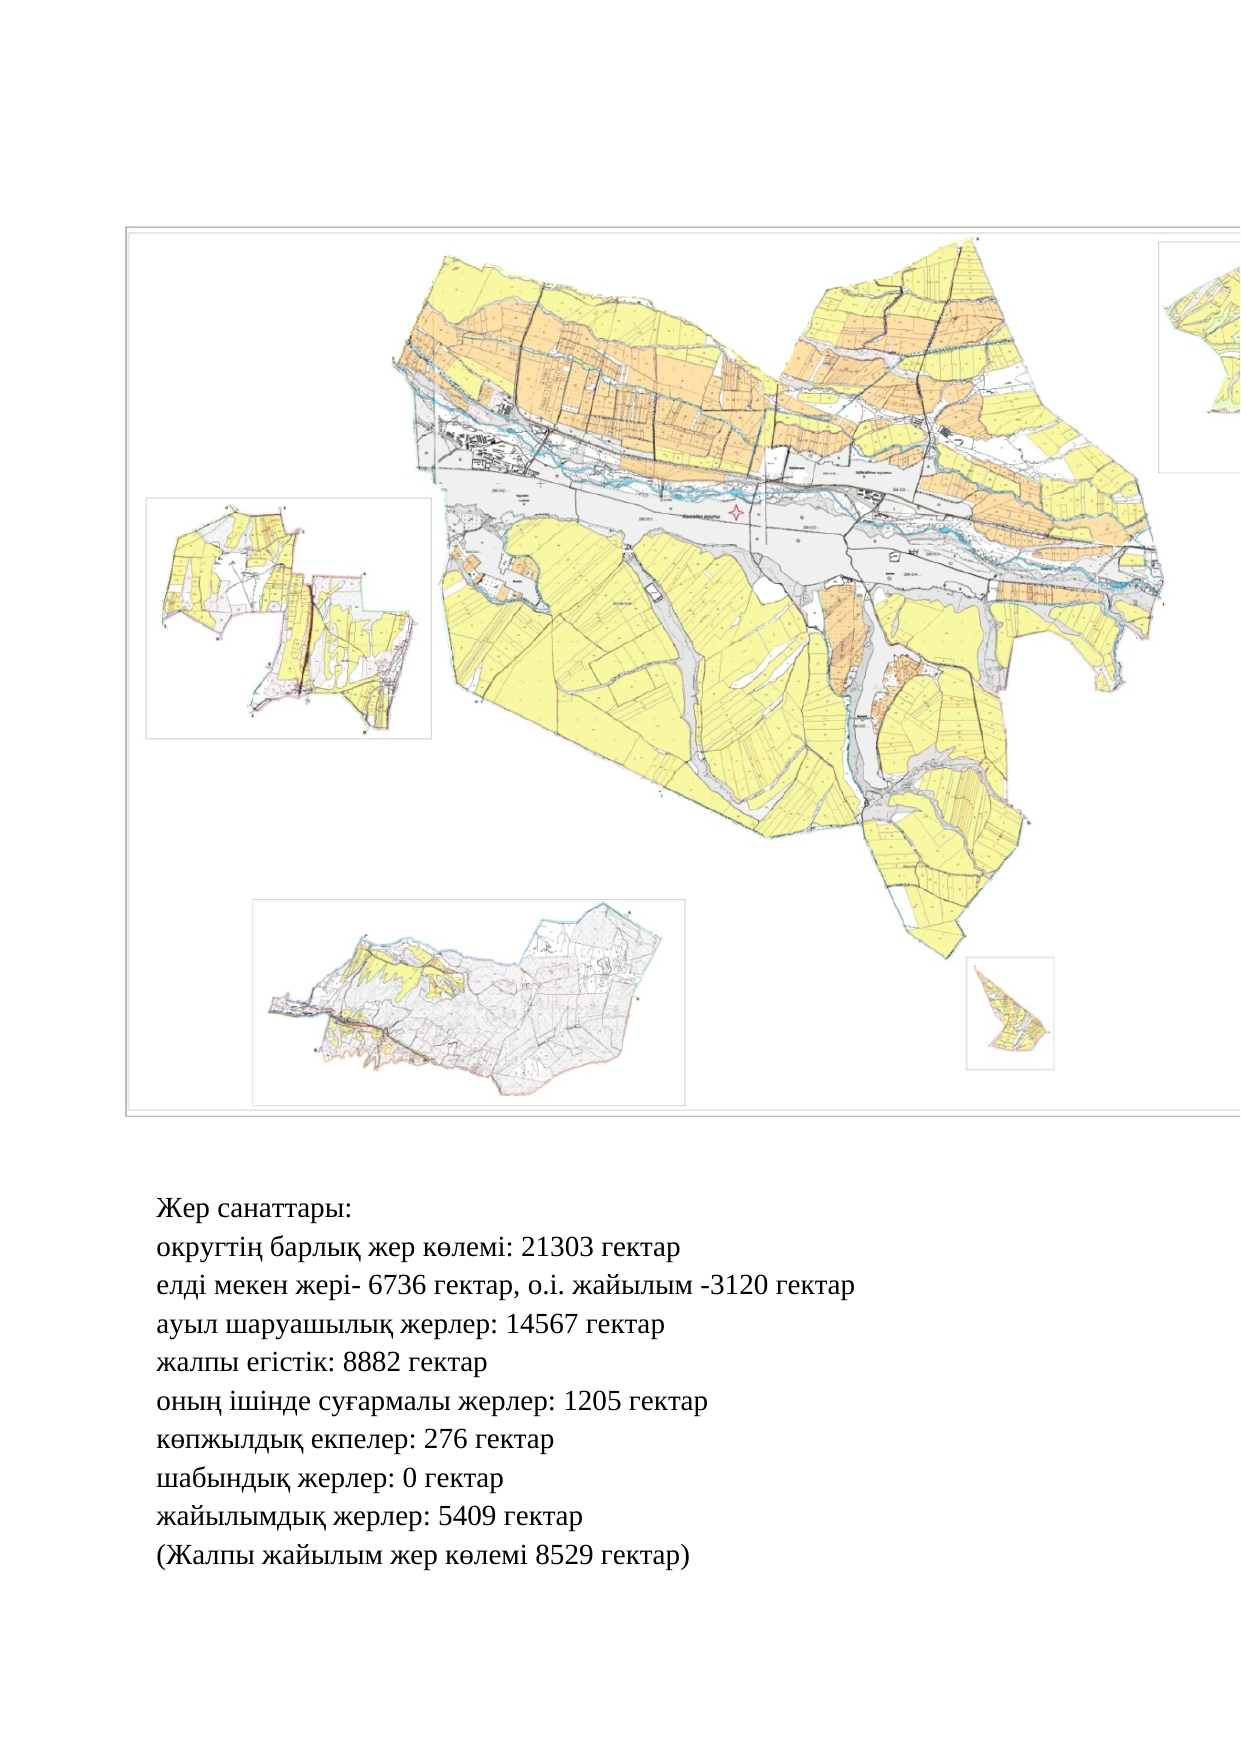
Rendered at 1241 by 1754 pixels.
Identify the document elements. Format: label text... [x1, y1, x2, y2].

text жайылымдық жерлер: 5409 гектар [112, 1498, 1128, 1532]
picture [112, 217, 1241, 1126]
text шабындық жерлер: 0 гектар [112, 1460, 1128, 1493]
text көпжылдық екпелер: 276 гектар [112, 1421, 1128, 1455]
text ауыл шаруашылық жерлер: 14567 гектар [112, 1306, 1128, 1339]
text Жер санаттары: [112, 1190, 1128, 1224]
text жалпы егістік: 8882 гектар [112, 1344, 1128, 1378]
text округтің барлық жер көлемі: 21303 гектар [112, 1229, 1128, 1262]
text (Жалпы жайылым жер көлемі 8529 гектар) [112, 1537, 1128, 1571]
text оның ішінде суғармалы жерлер: 1205 гектар [112, 1383, 1128, 1416]
text елді мекен жері- 6736 гектар, о.і. жайылым -3120 гектар [112, 1267, 1128, 1301]
